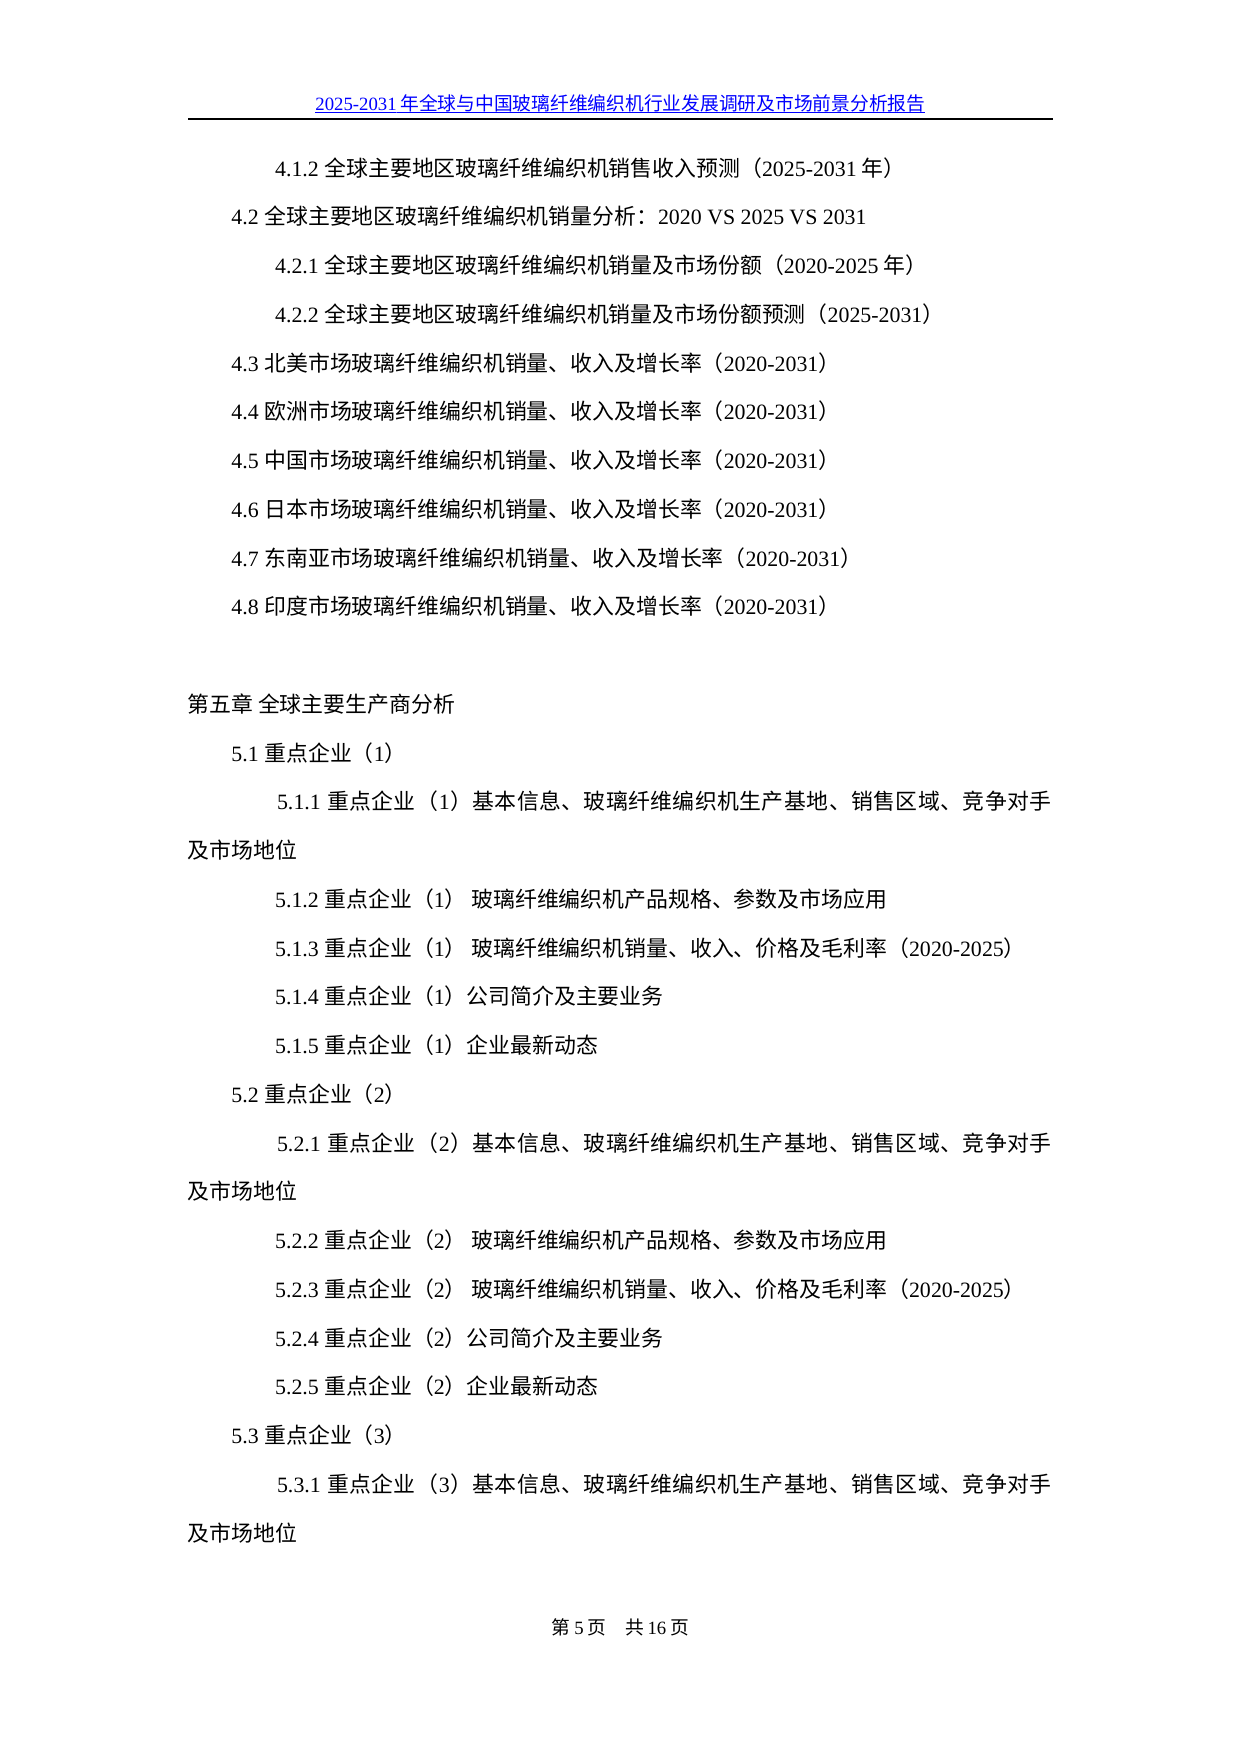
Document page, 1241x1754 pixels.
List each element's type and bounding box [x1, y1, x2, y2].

text [187, 150, 1053, 1548]
